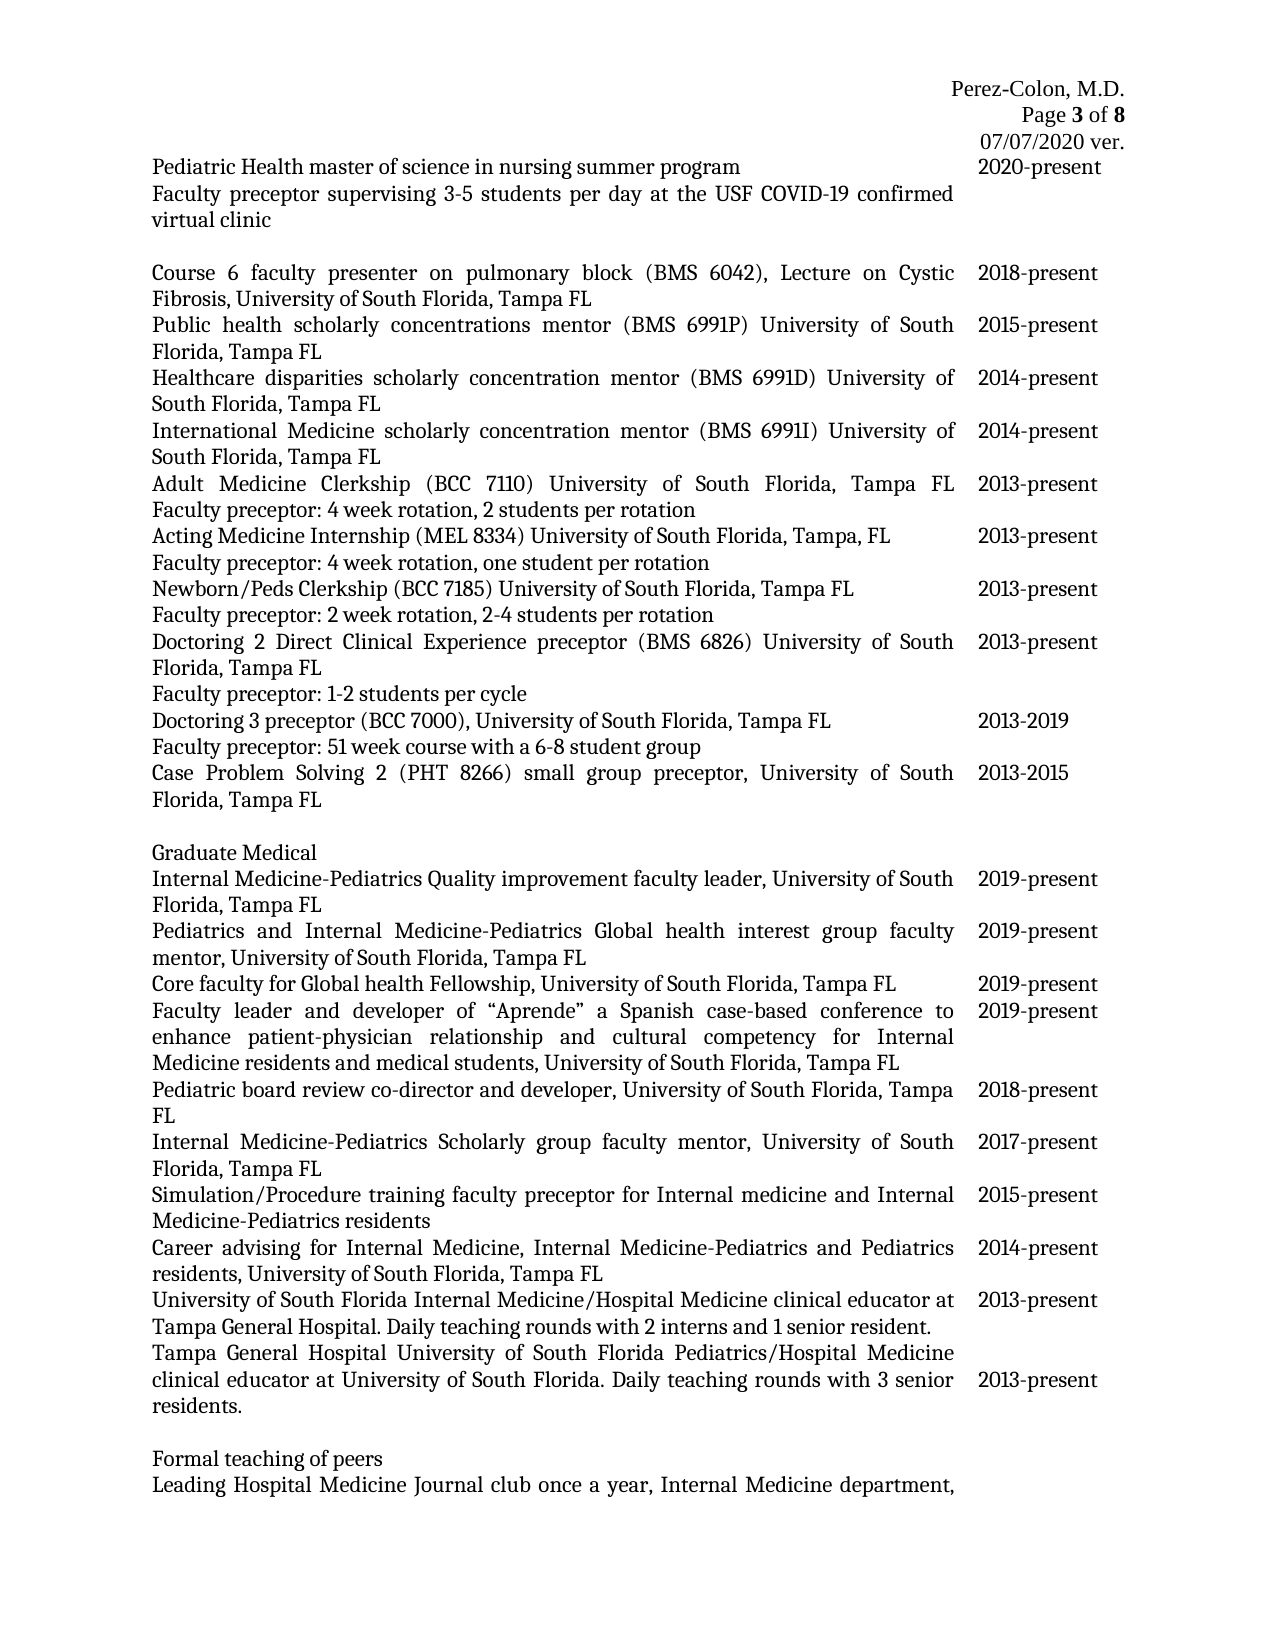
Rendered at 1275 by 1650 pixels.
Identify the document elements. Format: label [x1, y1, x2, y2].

table_cell [141, 154, 967, 1498]
table_cell [967, 154, 1144, 1498]
